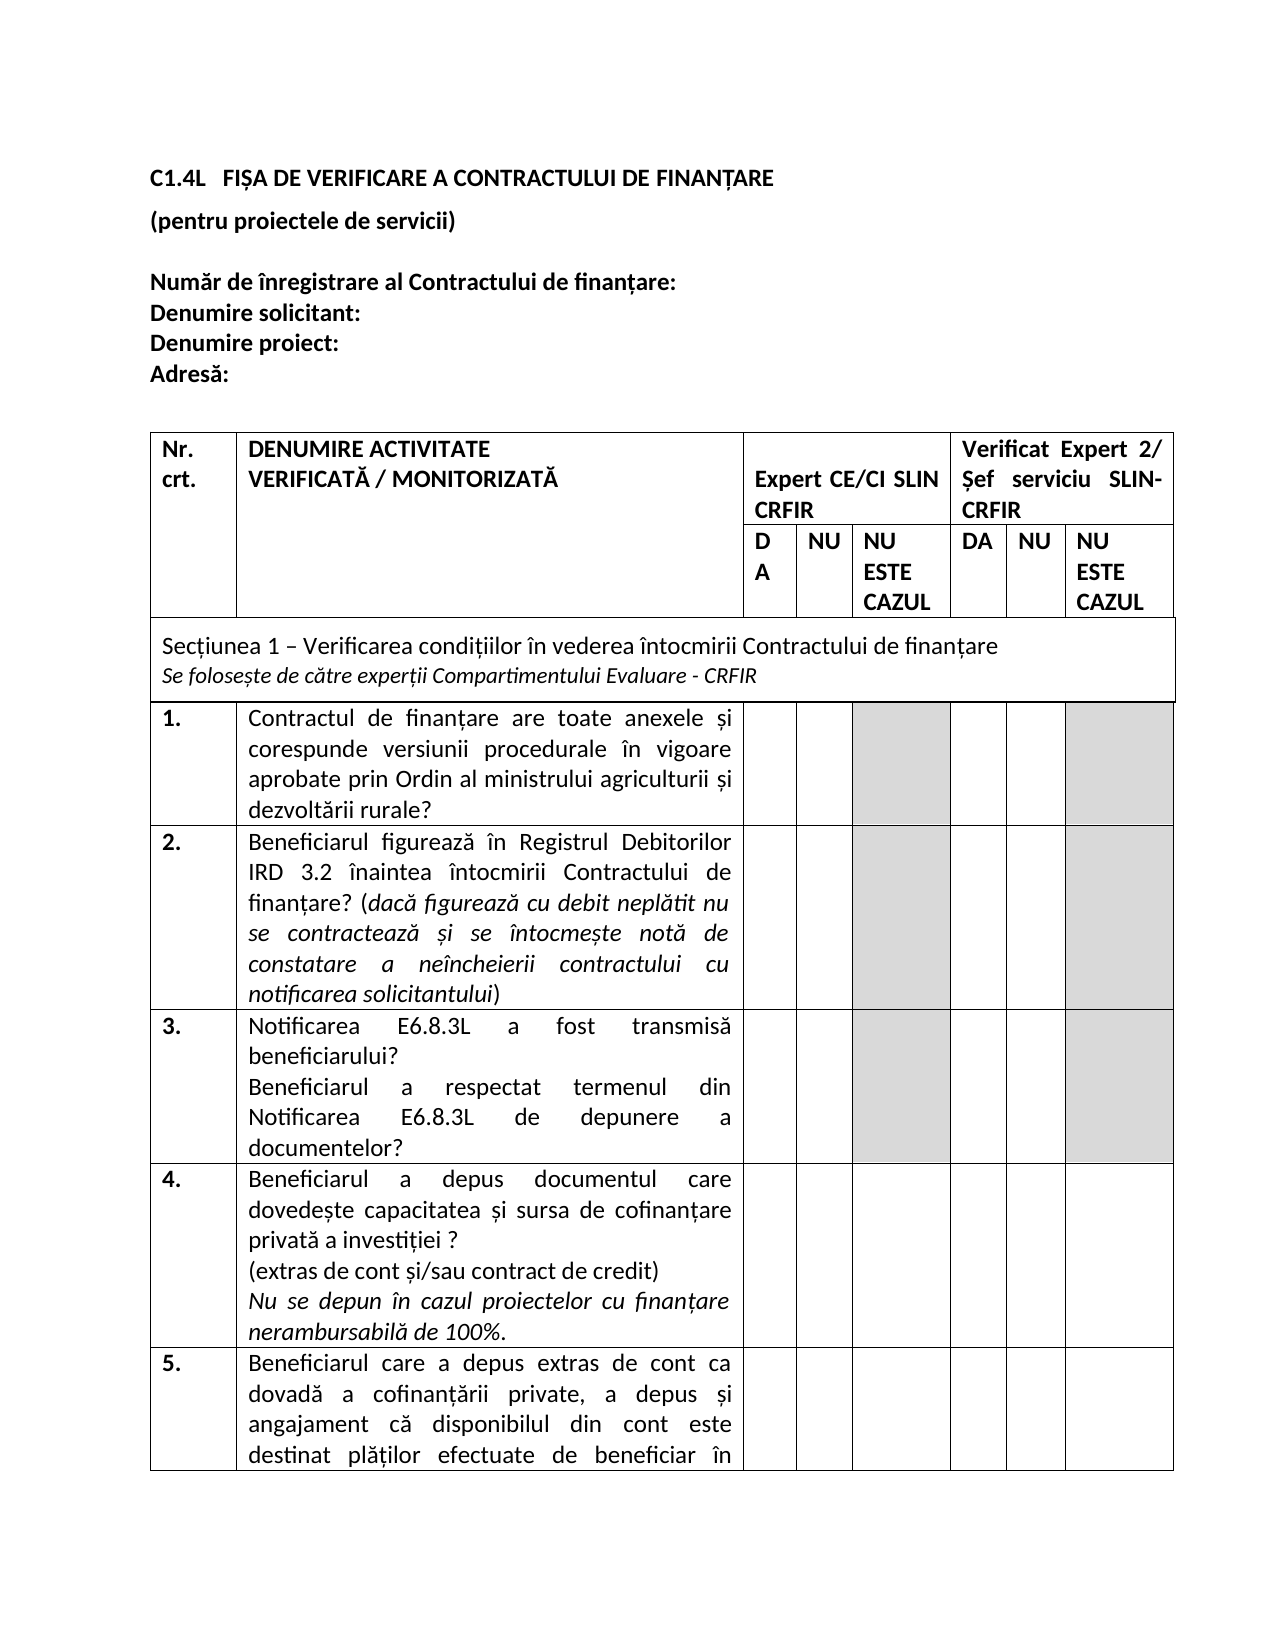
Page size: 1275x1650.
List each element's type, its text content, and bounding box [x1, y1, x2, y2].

table_cell [1007, 703, 1065, 824]
text Adresă: [150, 358, 1125, 389]
table_cell [151, 1348, 236, 1470]
table_header Nr. crt. [151, 433, 236, 617]
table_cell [237, 1348, 743, 1470]
table_cell [853, 1010, 950, 1162]
table_cell [151, 703, 236, 824]
table_cell [1007, 1010, 1065, 1162]
table_cell [797, 703, 852, 824]
table_cell [1066, 1010, 1173, 1162]
table_cell [744, 703, 796, 824]
table_cell DA [951, 525, 1006, 617]
table_cell NU [1007, 525, 1065, 617]
table_cell [1007, 826, 1065, 1009]
table_cell [744, 1010, 796, 1162]
table_cell NU ESTE CAZUL [853, 525, 950, 617]
table_cell [797, 826, 852, 1009]
text Denumire solicitant: [150, 297, 1125, 328]
table_cell [797, 1010, 852, 1162]
table_cell [744, 1164, 796, 1347]
table_header Verificat Expert 2/ Șef serviciu SLIN-CRFIR [951, 433, 1173, 524]
table_cell [797, 1164, 852, 1347]
table_cell [151, 826, 236, 1009]
table_cell [151, 1010, 236, 1162]
table_header DENUMIRE ACTIVITATE VERIFICATĂ / MONITORIZATĂ [237, 433, 743, 617]
table_cell Contractul de finanțare are toate anexele și corespunde versiunii procedurale în vigoare aprobate prin Ordin al ministrului agriculturii și dezvoltării rurale? [237, 703, 743, 824]
table_cell [853, 703, 950, 824]
table_cell [951, 1164, 1006, 1347]
table_header Expert CE/CI SLIN CRFIR [744, 433, 950, 524]
table_cell [951, 1348, 1006, 1470]
table_cell [951, 1010, 1006, 1162]
text (pentru proiectele de servicii) [150, 206, 1125, 236]
table_cell [951, 703, 1006, 824]
table_cell [1007, 1348, 1065, 1470]
table_cell [1066, 1348, 1173, 1470]
table_cell [853, 1164, 950, 1347]
table_cell Beneficiarul figurează în Registrul Debitorilor IRD 3.2 înaintea întocmirii Contractului de finanțare? (dacă figurează cu debit neplătit nu se contractează și se întocmește notă de constatare a neîncheierii contractului cu notificarea solicitantului) [237, 826, 743, 1009]
table_cell [1007, 1164, 1065, 1347]
table_cell [1066, 703, 1173, 824]
table_cell DA [744, 525, 796, 617]
table_cell [951, 826, 1006, 1009]
text C1.4L FIȘA DE VERIFICARE A CONTRACTULUI DE FINANȚARE [150, 162, 1125, 193]
table_cell [1066, 826, 1173, 1009]
table_cell NU [797, 525, 852, 617]
table_cell [744, 1348, 796, 1470]
text Denumire proiect: [150, 328, 1125, 358]
table_cell Secțiunea 1 – Verificarea condițiilor în vederea întocmirii Contractului de finanțare Se folosește de către experții Compartimentului Evaluare - CRFIR [151, 618, 1175, 701]
table_cell NU ESTE CAZUL [1066, 525, 1173, 617]
table_cell [853, 826, 950, 1009]
table_cell Notificarea E6.8.3L a fost transmisă beneficiarului? Beneficiarul a respectat termenul din Notificarea E6.8.3L de depunere a documentelor? [237, 1010, 743, 1162]
table_cell [1066, 1164, 1173, 1347]
table_cell Beneficiarul a depus documentul care dovedește capacitatea și sursa de cofinanțare privată a investiției ? (extras de cont și/sau contract de credit) Nu se depun în cazul proiectelor cu finanțare nerambursabilă de 100%. [237, 1164, 743, 1347]
table_cell [151, 1164, 236, 1347]
text Număr de înregistrare al Contractului de finanțare: [150, 267, 1125, 297]
table_cell [853, 1348, 950, 1470]
table_cell [744, 826, 796, 1009]
table_cell [797, 1348, 852, 1470]
